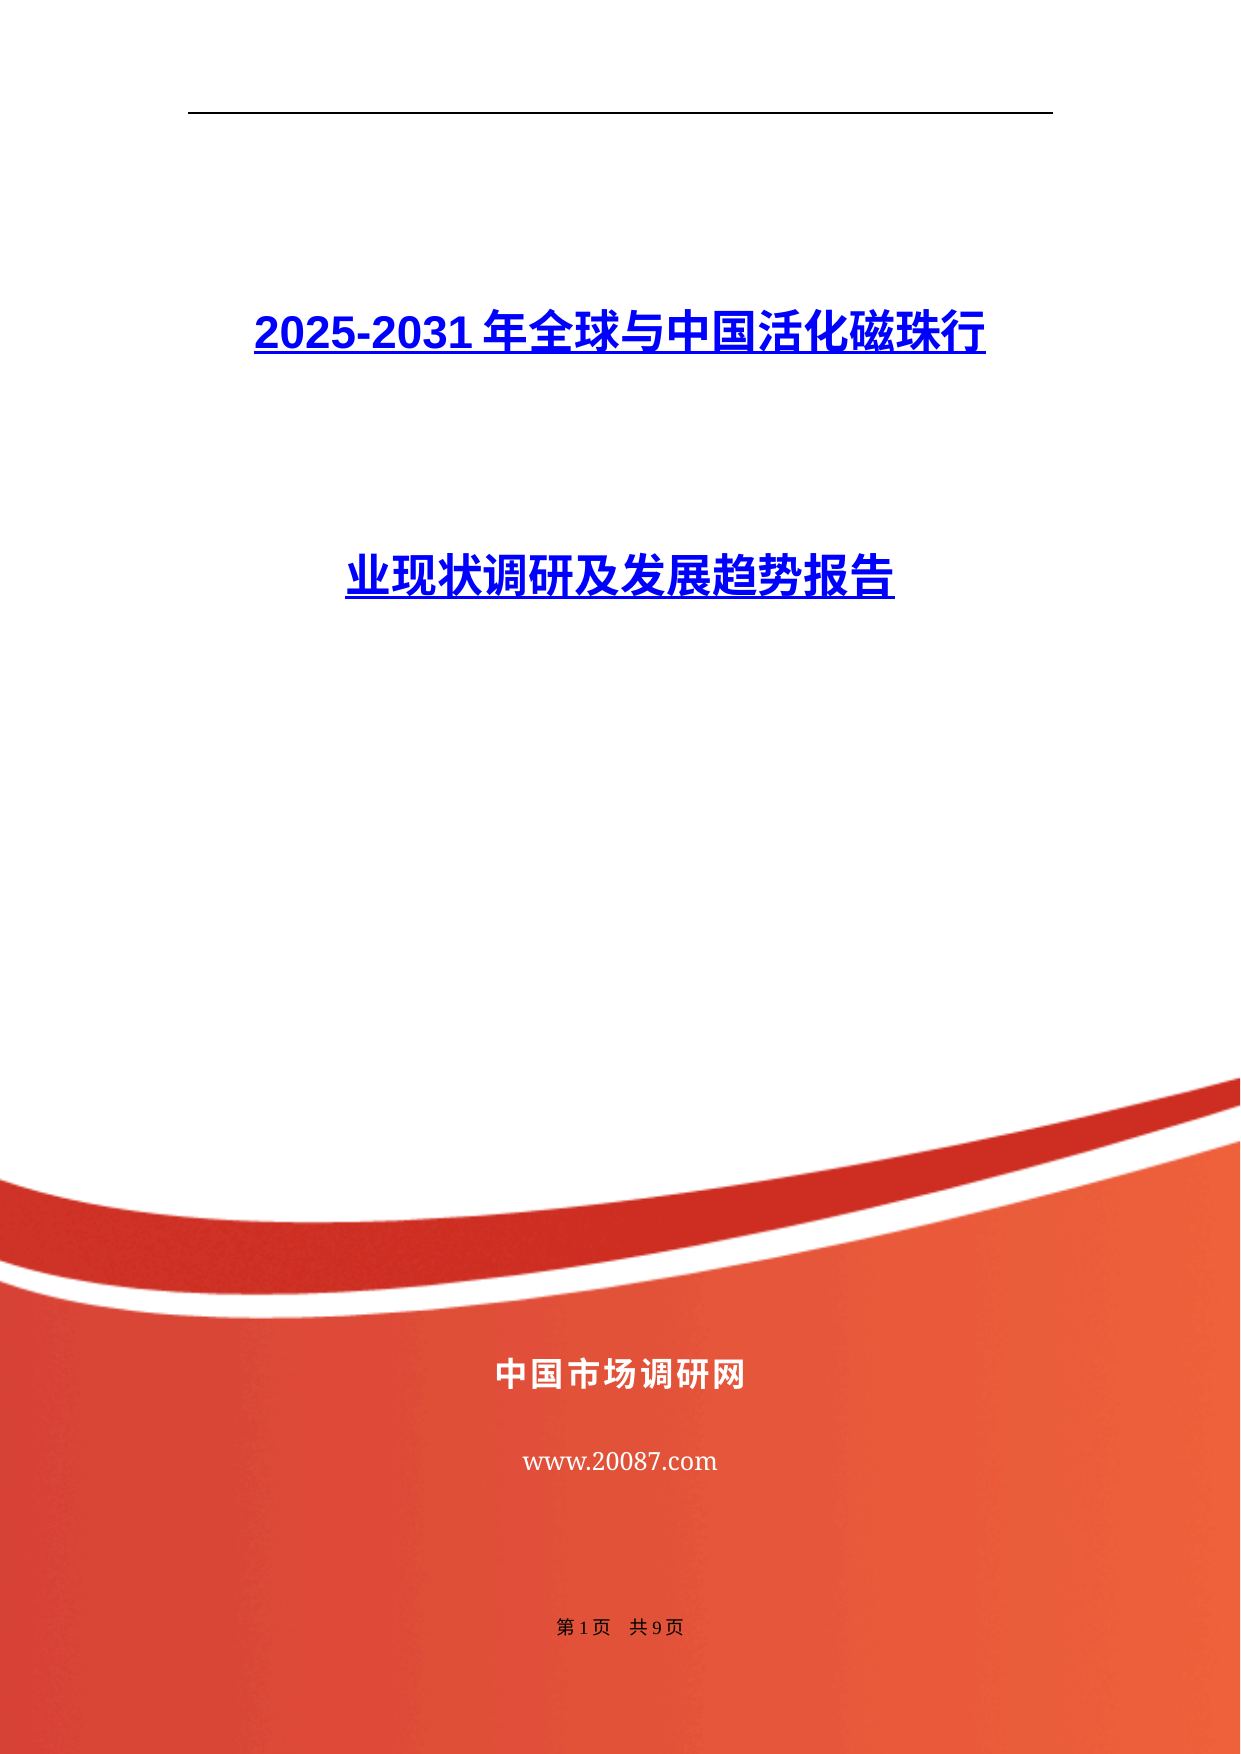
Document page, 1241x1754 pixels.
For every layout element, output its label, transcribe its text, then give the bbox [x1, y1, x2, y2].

subtitle 中国市场调研网 [187, 1339, 1053, 1404]
picture [0, 1006, 1241, 1754]
text www.20087.com [187, 1428, 1053, 1493]
table_header 2025-2031年全球与中国活化磁珠行业现状调研及发展趋势报告 [188, 207, 1053, 773]
